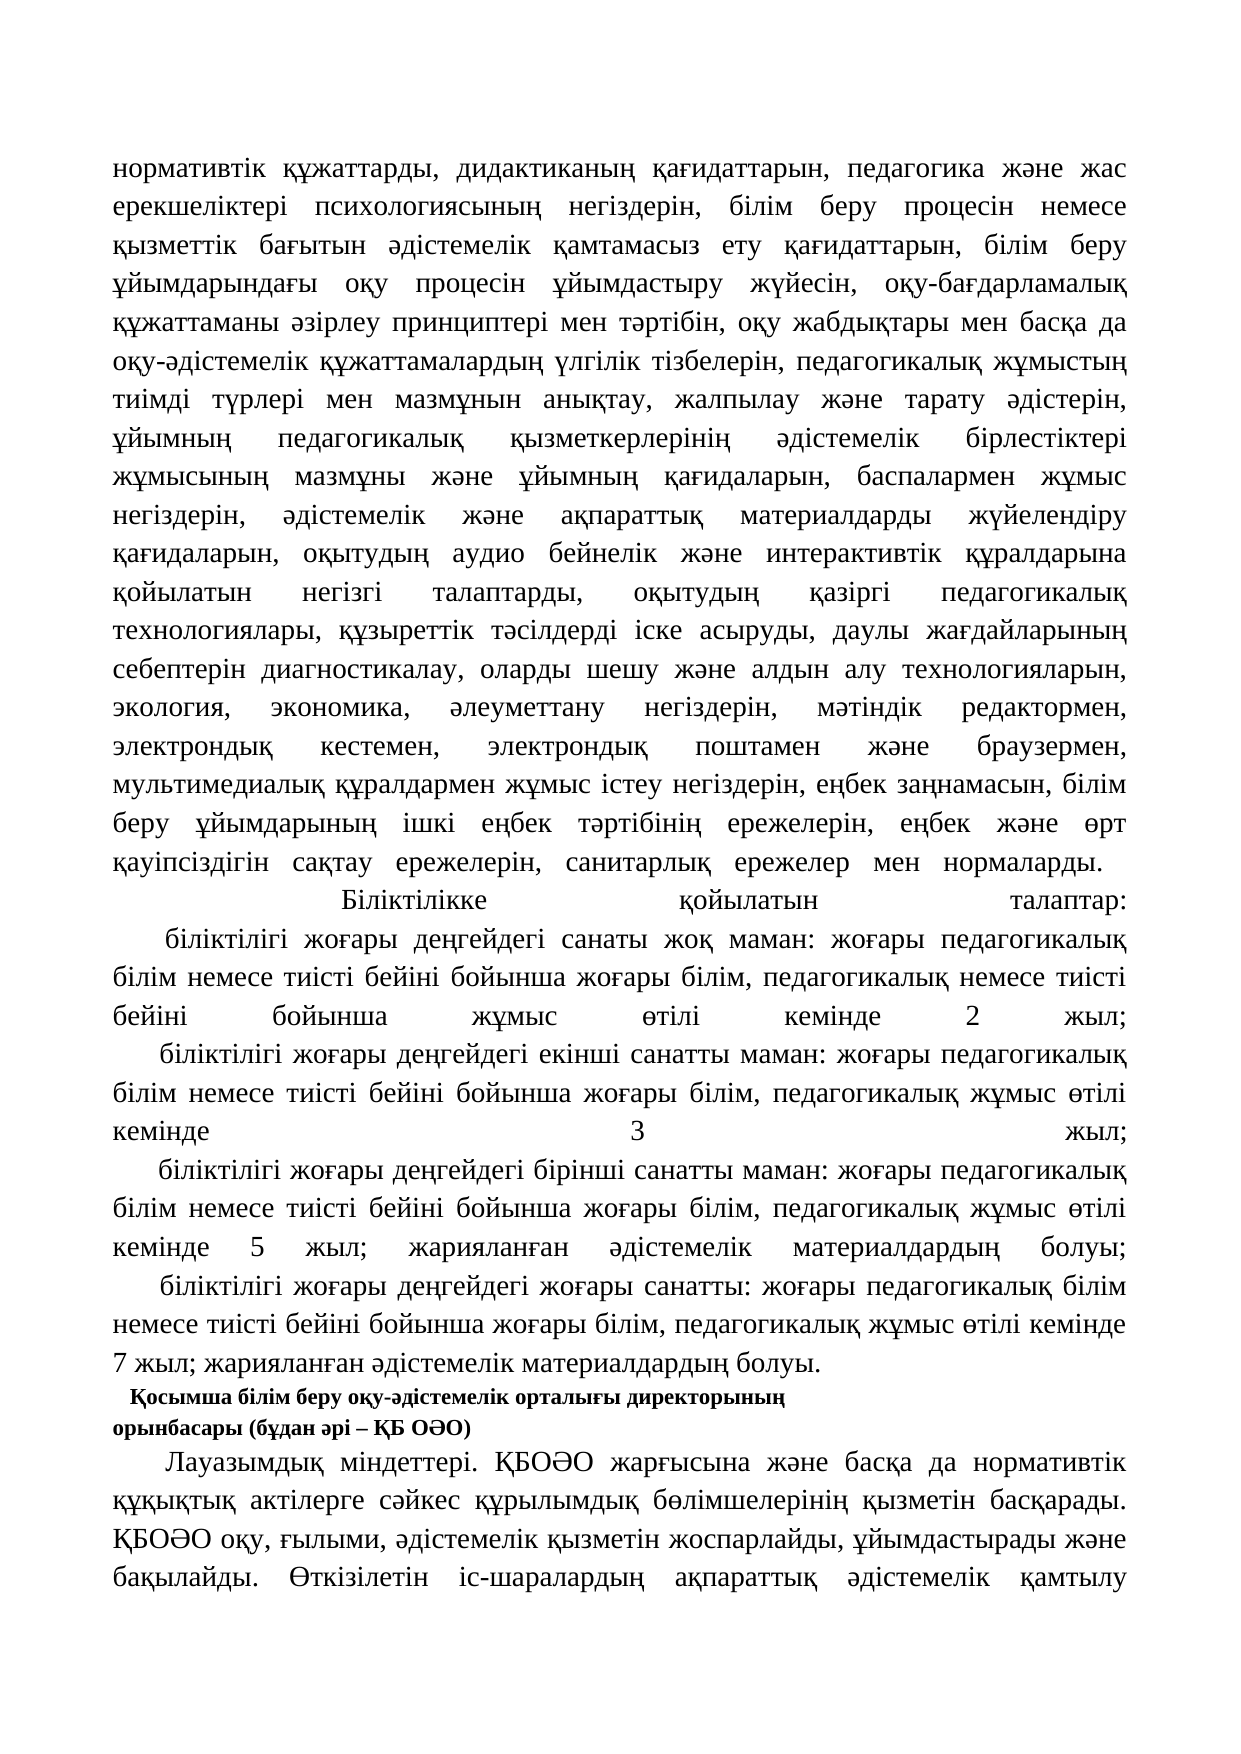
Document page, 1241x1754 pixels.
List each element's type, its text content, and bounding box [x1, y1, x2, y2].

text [112, 150, 1128, 1378]
text Қосымша білім беру оқу-әдістемелік орталығы директорының орынбасары (бұдан әрі – ҚБ ОӘО) [112, 1383, 1128, 1440]
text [112, 1444, 1128, 1593]
